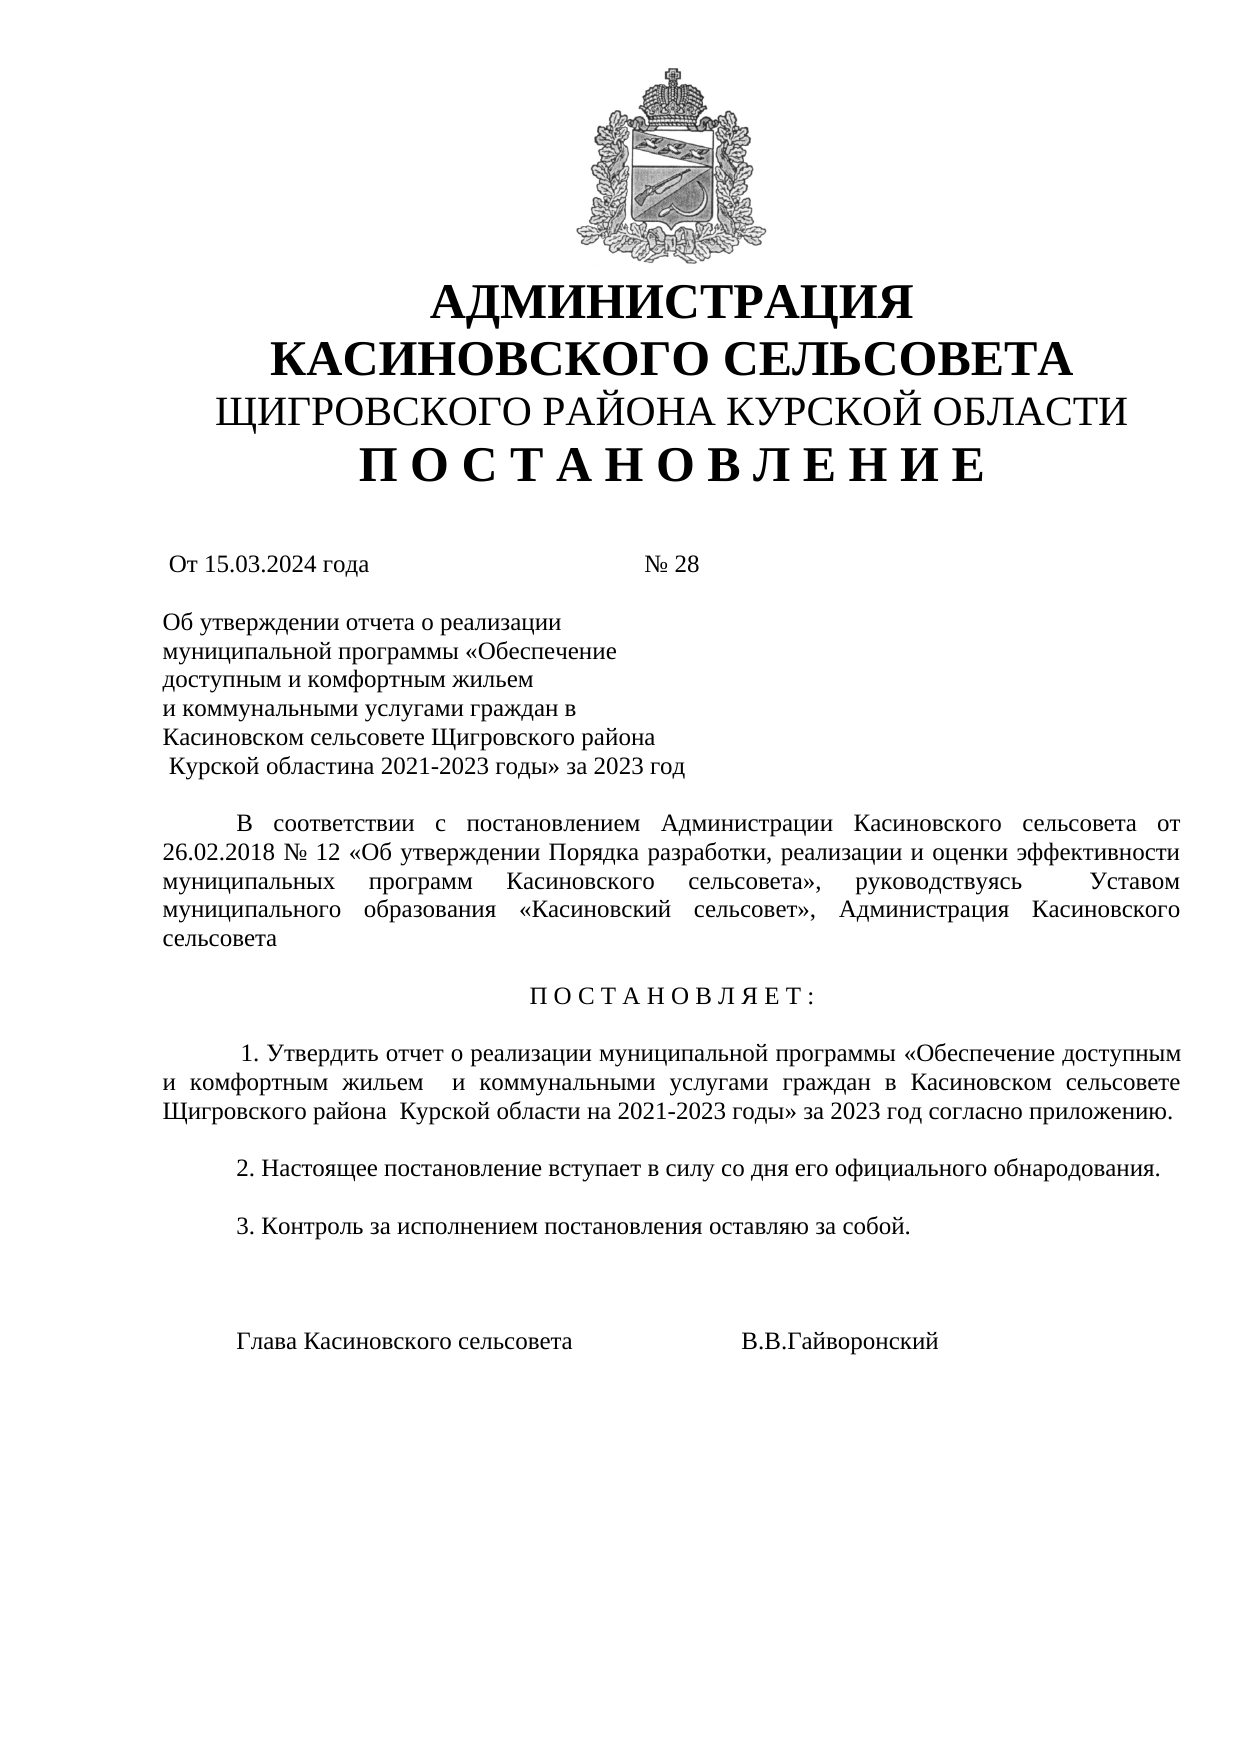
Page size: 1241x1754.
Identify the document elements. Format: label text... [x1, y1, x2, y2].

text доступным и комфортным жильем [162, 664, 1181, 693]
text КАСИНОВСКОГО СЕЛЬСОВЕТА [162, 329, 1181, 387]
text и коммунальными услугами граждан в [162, 693, 1181, 722]
text ЩИГРОВСКОГО РАЙОНА КУРСКОЙ ОБЛАСТИ [162, 387, 1181, 434]
text 1. Утвердить отчет о реализации муниципальной программы «Обеспечение доступным и комфортным жильем и коммунальными услугами граждан в Касиновском сельсовете Щигровского района Курской области на 2021-2023 годы» за 2023 год согласно приложению. [162, 1038, 1181, 1124]
text Об утверждении отчета о реализации [162, 607, 1181, 636]
picture [560, 58, 783, 272]
text Глава Касиновского сельсовета В.В.Гайворонский [162, 1326, 1181, 1354]
text П О С Т А Н О В Л Е Н И Е [162, 434, 1181, 492]
text Касиновском сельсовете Щигровского района [162, 722, 1181, 751]
text В соответствии с постановлением Администрации Касиновского сельсовета от 26.02.2018 № 12 «Об утверждении Порядка разработки, реализации и оценки эффективности муниципальных программ Касиновского сельсовета», руководствуясь Уставом муниципального образования «Касиновский сельсовет», Администрация Касиновского сельсовета [162, 808, 1181, 952]
text 2. Настоящее постановление вступает в силу со дня его официального обнародования. [162, 1153, 1181, 1182]
text Курской областина 2021-2023 годы» за 2023 год [162, 751, 1181, 779]
text муниципальной программы «Обеспечение [162, 636, 1181, 664]
title ПОСТАНОВЛЯЕТ: [162, 981, 1181, 1009]
text 3. Контроль за исполнением постановления оставляю за собой. [162, 1211, 1181, 1239]
text От 15.03.2024 года № 28 [162, 549, 1181, 578]
text АДМИНИСТРАЦИЯ [162, 272, 1181, 329]
